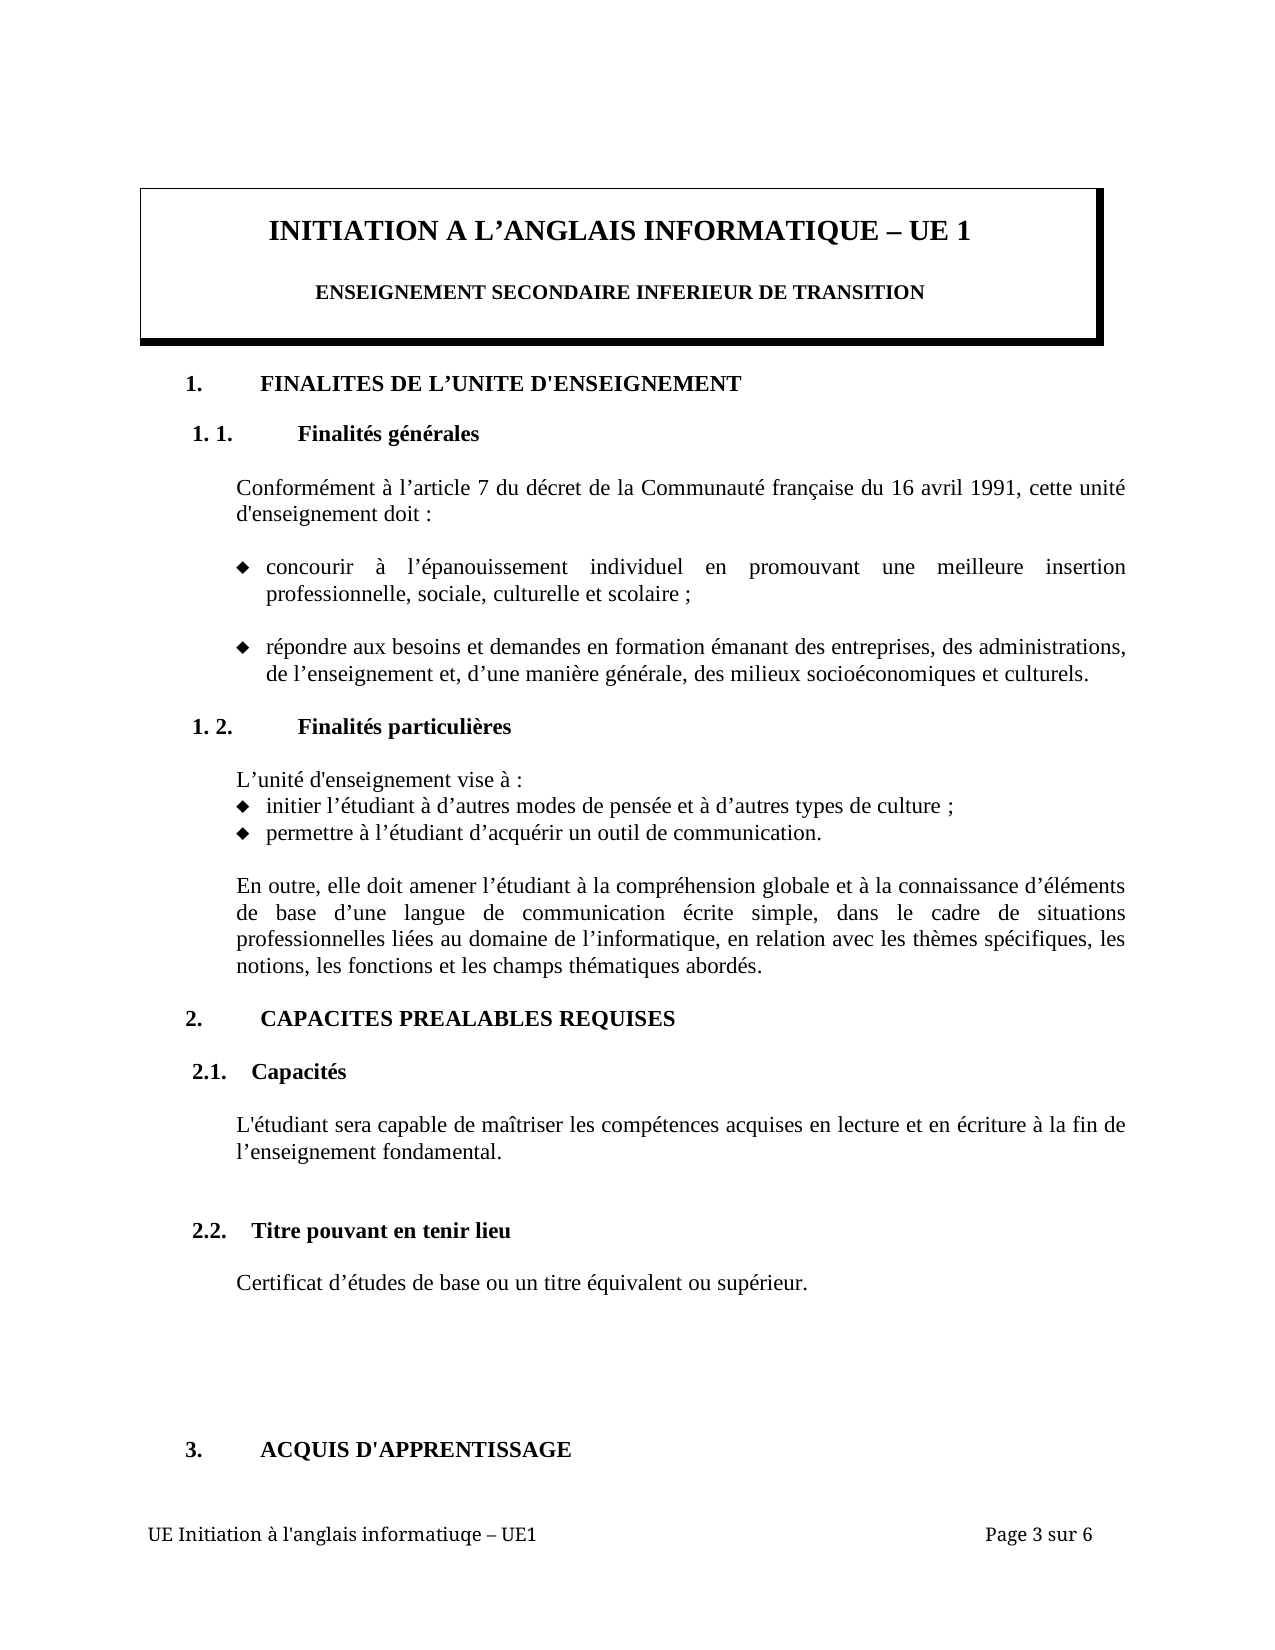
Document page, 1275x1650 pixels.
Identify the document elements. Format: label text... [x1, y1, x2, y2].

list ACQUIS D'APPRENTISSAGE [185, 1436, 1127, 1462]
list répondre aux besoins et demandes en formation émanant des entreprises, des administrations, de l’enseignement et, d’une manière générale, des milieux socioéconomiques et culturels. [236, 633, 1127, 686]
list 1. 2. Finalités particulières [192, 712, 1127, 739]
text En outre, elle doit amener l’étudiant à la compréhension globale et à la connaissance d’éléments de base d’une langue de communication écrite simple, dans le cadre de situations professionnelles liées au domaine de l’informatique, en relation avec les thèmes spécifiques, les notions, les fonctions et les champs thématiques abordés. [236, 872, 1127, 978]
list FINALITES DE L’UNITE D'ENSEIGNEMENT [185, 370, 1127, 396]
text 1. 1. Finalités générales [192, 420, 1127, 447]
list permettre à l’étudiant d’acquérir un outil de communication. [236, 819, 1127, 845]
text L'étudiant sera capable de maîtriser les compétences acquises en lecture et en écriture à la fin de l’enseignement fondamental. [148, 1111, 1127, 1164]
table_header INITIATION A L’ANGLAIS INFORMATIQUE – UE 1 enseignement secondaire INFERIEUR de transition [141, 189, 1096, 338]
text L’unité d'enseignement vise à : [236, 766, 1127, 792]
list Capacités [192, 1058, 1127, 1084]
list initier l’étudiant à d’autres modes de pensée et à d’autres types de culture ; [236, 792, 1127, 819]
text Certificat d’études de base ou un titre équivalent ou supérieur. [236, 1270, 1127, 1295]
list CAPACITES PREALABLES REQUISES [185, 1005, 1127, 1031]
list Titre pouvant en tenir lieu [192, 1217, 1127, 1244]
list concourir à l’épanouissement individuel en promouvant une meilleure insertion professionnelle, sociale, culturelle et scolaire ; [236, 553, 1127, 606]
text Conformément à l’article 7 du décret de française du 16 avril 1991, cette unité d'enseignement doit : [236, 473, 1127, 527]
